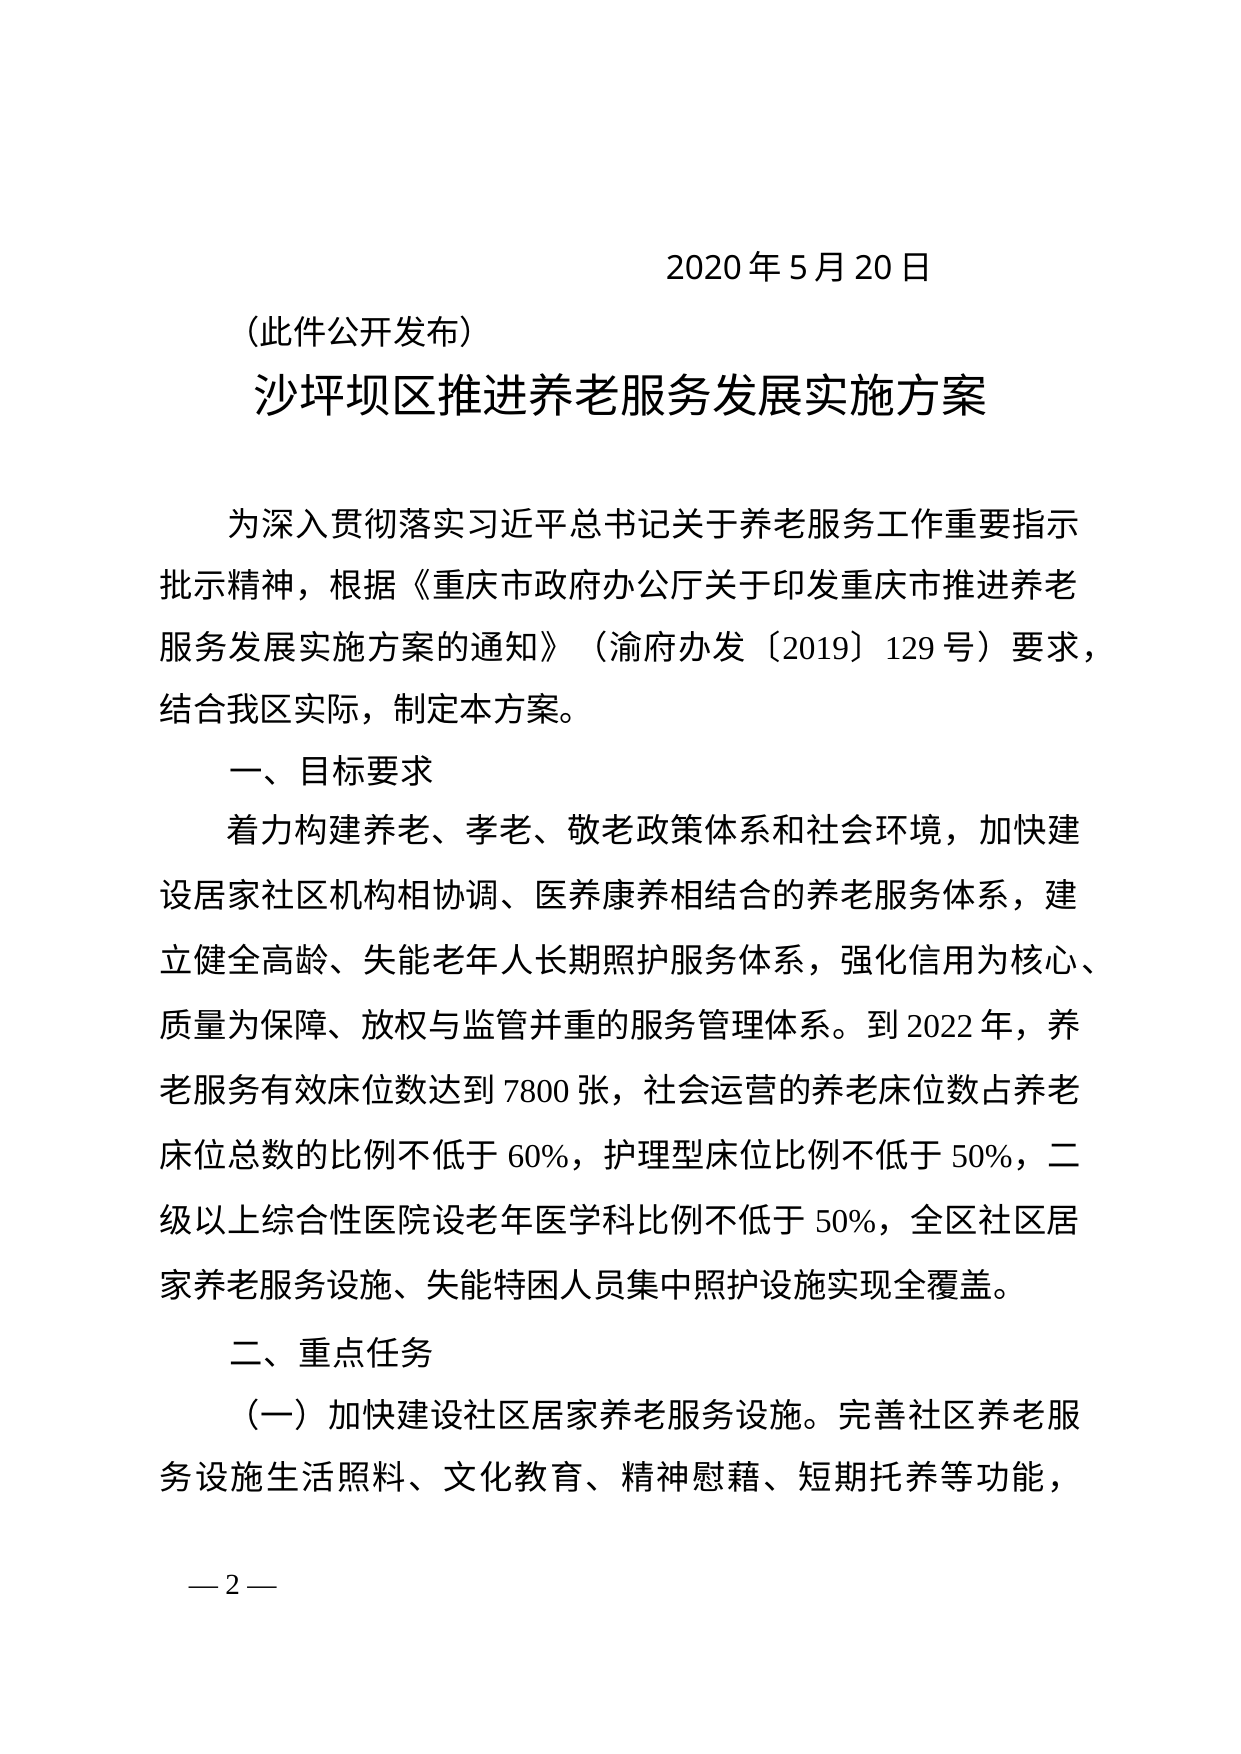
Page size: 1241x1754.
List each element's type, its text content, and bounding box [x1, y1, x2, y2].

text 2020年5月20日 [159, 233, 932, 298]
text 二、重点任务 [159, 1316, 1081, 1378]
text （此件公开发布） [159, 298, 966, 363]
text 为深入贯彻落实习近平总书记关于养老服务工作重要指示批示精神，根据《重庆市政府办公厅关于印发重庆市推进养老服务发展实施方案的通知》（渝府办发〔2019〕129号）要求，结合我区实际，制定本方案。 [159, 487, 1081, 734]
text 着力构建养老、孝老、敬老政策体系和社会环境，加快建设居家社区机构相协调、医养康养相结合的养老服务体系，建立健全高龄、失能老年人长期照护服务体系，强化信用为核心、质量为保障、放权与监管并重的服务管理体系。到2022年，养老服务有效床位数达到7800张，社会运营的养老床位数占养老床位总数的比例不低于60%，护理型床位比例不低于50%，二级以上综合性医院设老年医学科比例不低于50%，全区社区居家养老服务设施、失能特困人员集中照护设施实现全覆盖。 [159, 796, 1081, 1316]
text 一、目标要求 [159, 734, 1081, 796]
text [159, 1378, 1081, 1502]
text 沙坪坝区推进养老服务发展实施方案 [159, 363, 1081, 425]
